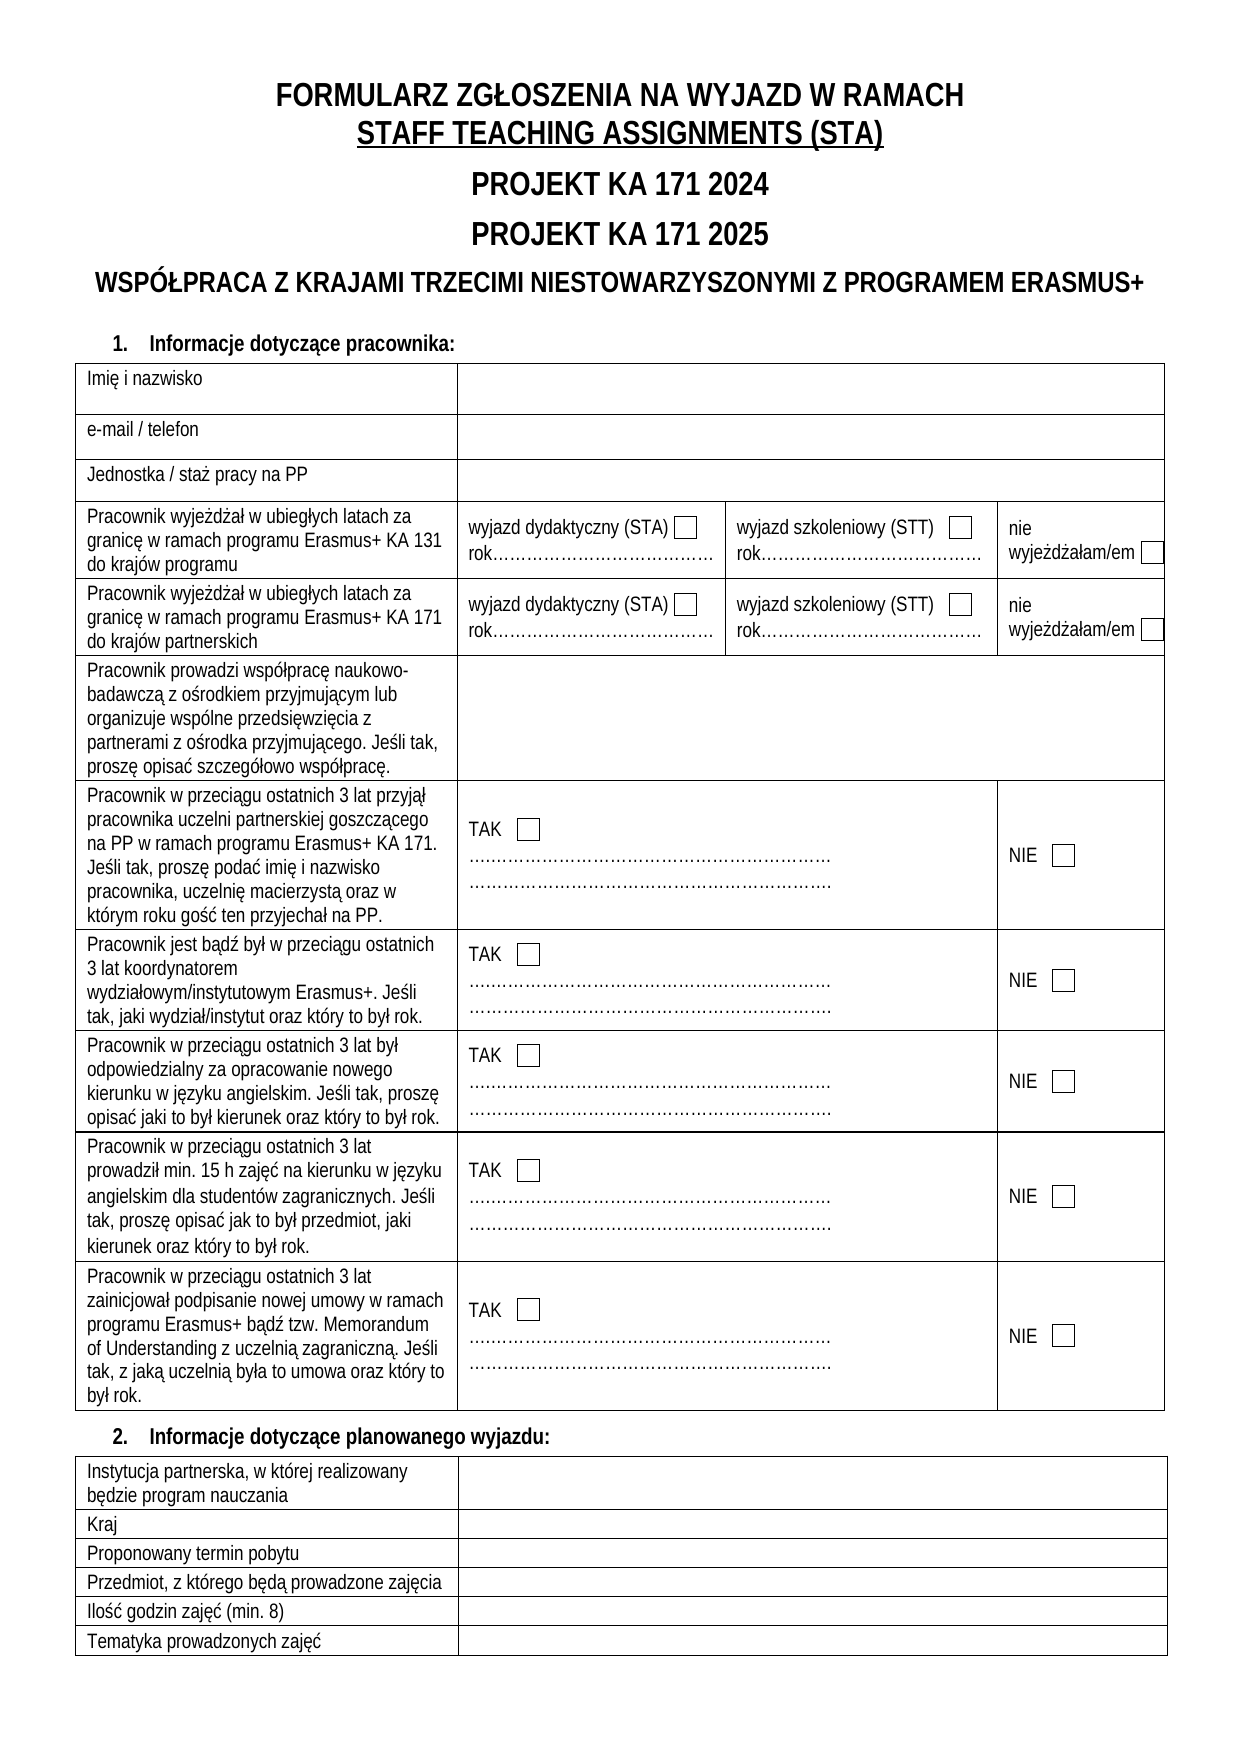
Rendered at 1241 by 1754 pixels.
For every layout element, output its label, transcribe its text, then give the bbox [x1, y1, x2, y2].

table_cell NIE [998, 781, 1164, 929]
table_cell Pracownik prowadzi współpracę naukowo-badawczą z ośrodkiem przyjmującym lub organizuje wspólne przedsięwzięcia z partnerami z ośrodka przyjmującego. Jeśli tak, proszę opisać szczegółowo współpracę. [76, 656, 457, 780]
table_cell Ilość godzin zajęć (min. 8) [76, 1597, 458, 1625]
table_cell Pracownik jest bądź był w przeciągu ostatnich 3 lat koordynatorem wydziałowym/instytutowym Erasmus+. Jeśli tak, jaki wydział/instytut oraz który to był rok. [76, 930, 457, 1030]
table_cell Przedmiot, z którego będą prowadzone zajęcia [76, 1568, 458, 1596]
table_cell [458, 656, 1164, 780]
table_cell Pracownik w przeciągu ostatnich 3 lat przyjął pracownika uczelni partnerskiej goszczącego na PP w ramach programu Erasmus+ KA 171. Jeśli tak, proszę podać imię i nazwisko pracownika, uczelnię macierzystą oraz w którym roku gość ten przyjechał na PP. [76, 781, 457, 929]
table_cell Kraj [76, 1510, 458, 1538]
text WSPÓŁPRACA Z KRAJAMI TRZECIMI NIESTOWARZYSZONYMI Z PROGRAMEM ERASMUS+ [75, 265, 1165, 299]
subtitle STAFF TEACHING ASSIGNMENTS (STA) [75, 113, 1165, 151]
table_cell Proponowany termin pobytu [76, 1539, 458, 1567]
table_cell e-mail / telefon [76, 415, 457, 459]
table_cell [459, 1568, 1167, 1596]
table_cell NIE [998, 1262, 1164, 1409]
table_cell TAK ….…………………………………………………… ………………………………………………………. [458, 781, 997, 929]
table_cell TAK ….…………………………………………………… ………………………………………………………. [458, 1031, 997, 1131]
table_cell [458, 460, 1164, 501]
table_cell Jednostka / staż pracy na PP [76, 460, 457, 501]
table_cell TAK ….…………………………………………………… ………………………………………………………. [458, 1262, 997, 1409]
table_cell NIE [998, 1031, 1164, 1131]
list Informacje dotyczące pracownika: [112, 330, 1165, 357]
table_cell [459, 1539, 1167, 1567]
table_cell Tematyka prowadzonych zajęć [76, 1626, 458, 1654]
table_cell NIE [998, 1133, 1164, 1261]
table_cell Pracownik w przeciągu ostatnich 3 lat był odpowiedzialny za opracowanie nowego kierunku w języku angielskim. Jeśli tak, proszę opisać jaki to był kierunek oraz który to był rok. [76, 1031, 457, 1131]
table_cell wyjazd szkoleniowy (STT) rok………………………………… [726, 579, 997, 655]
table_header Imię i nazwisko [76, 364, 457, 414]
table_cell nie wyjeżdżałam/em [998, 579, 1164, 655]
table_cell [458, 415, 1164, 459]
table_cell wyjazd dydaktyczny (STA) rok………………………………… [458, 502, 725, 578]
table_cell wyjazd szkoleniowy (STT) rok………………………………… [726, 502, 997, 578]
table_cell Pracownik wyjeżdżał w ubiegłych latach za granicę w ramach programu Erasmus+ KA 171 do krajów partnerskich [76, 579, 457, 655]
table_cell [459, 1510, 1167, 1538]
table_cell Pracownik w przeciągu ostatnich 3 lat zainicjował podpisanie nowej umowy w ramach programu Erasmus+ bądź tzw. Memorandum of Understanding z uczelnią zagraniczną. Jeśli tak, z jaką uczelnią była to umowa oraz który to był rok. [76, 1262, 457, 1409]
table_header [458, 364, 1164, 414]
table_cell [459, 1626, 1167, 1654]
subtitle PROJEKT KA 171 2025 [75, 215, 1165, 253]
table_cell [459, 1597, 1167, 1625]
table_cell Pracownik w przeciągu ostatnich 3 lat prowadził min. 15 h zajęć na kierunku w języku angielskim dla studentów zagranicznych. Jeśli tak, proszę opisać jak to był przedmiot, jaki kierunek oraz który to był rok. [76, 1133, 457, 1261]
title FORMULARZ ZGŁOSZENIA NA WYJAZD W RAMACH [75, 75, 1165, 113]
table_cell Pracownik wyjeżdżał w ubiegłych latach za granicę w ramach programu Erasmus+ KA 131 do krajów programu [76, 502, 457, 578]
table_cell TAK ….…………………………………………………… ………………………………………………………. [458, 930, 997, 1030]
list Informacje dotyczące planowanego wyjazdu: [112, 1423, 1165, 1449]
table_cell wyjazd dydaktyczny (STA) rok………………………………… [458, 579, 725, 655]
subtitle PROJEKT KA 171 2024 [75, 164, 1165, 202]
table_cell nie wyjeżdżałam/em [998, 502, 1164, 578]
table_cell TAK ….…………………………………………………… ………………………………………………………. [458, 1133, 997, 1261]
table_cell NIE [998, 930, 1164, 1030]
table_header [459, 1457, 1167, 1509]
table_header Instytucja partnerska, w której realizowany będzie program nauczania [76, 1457, 458, 1509]
